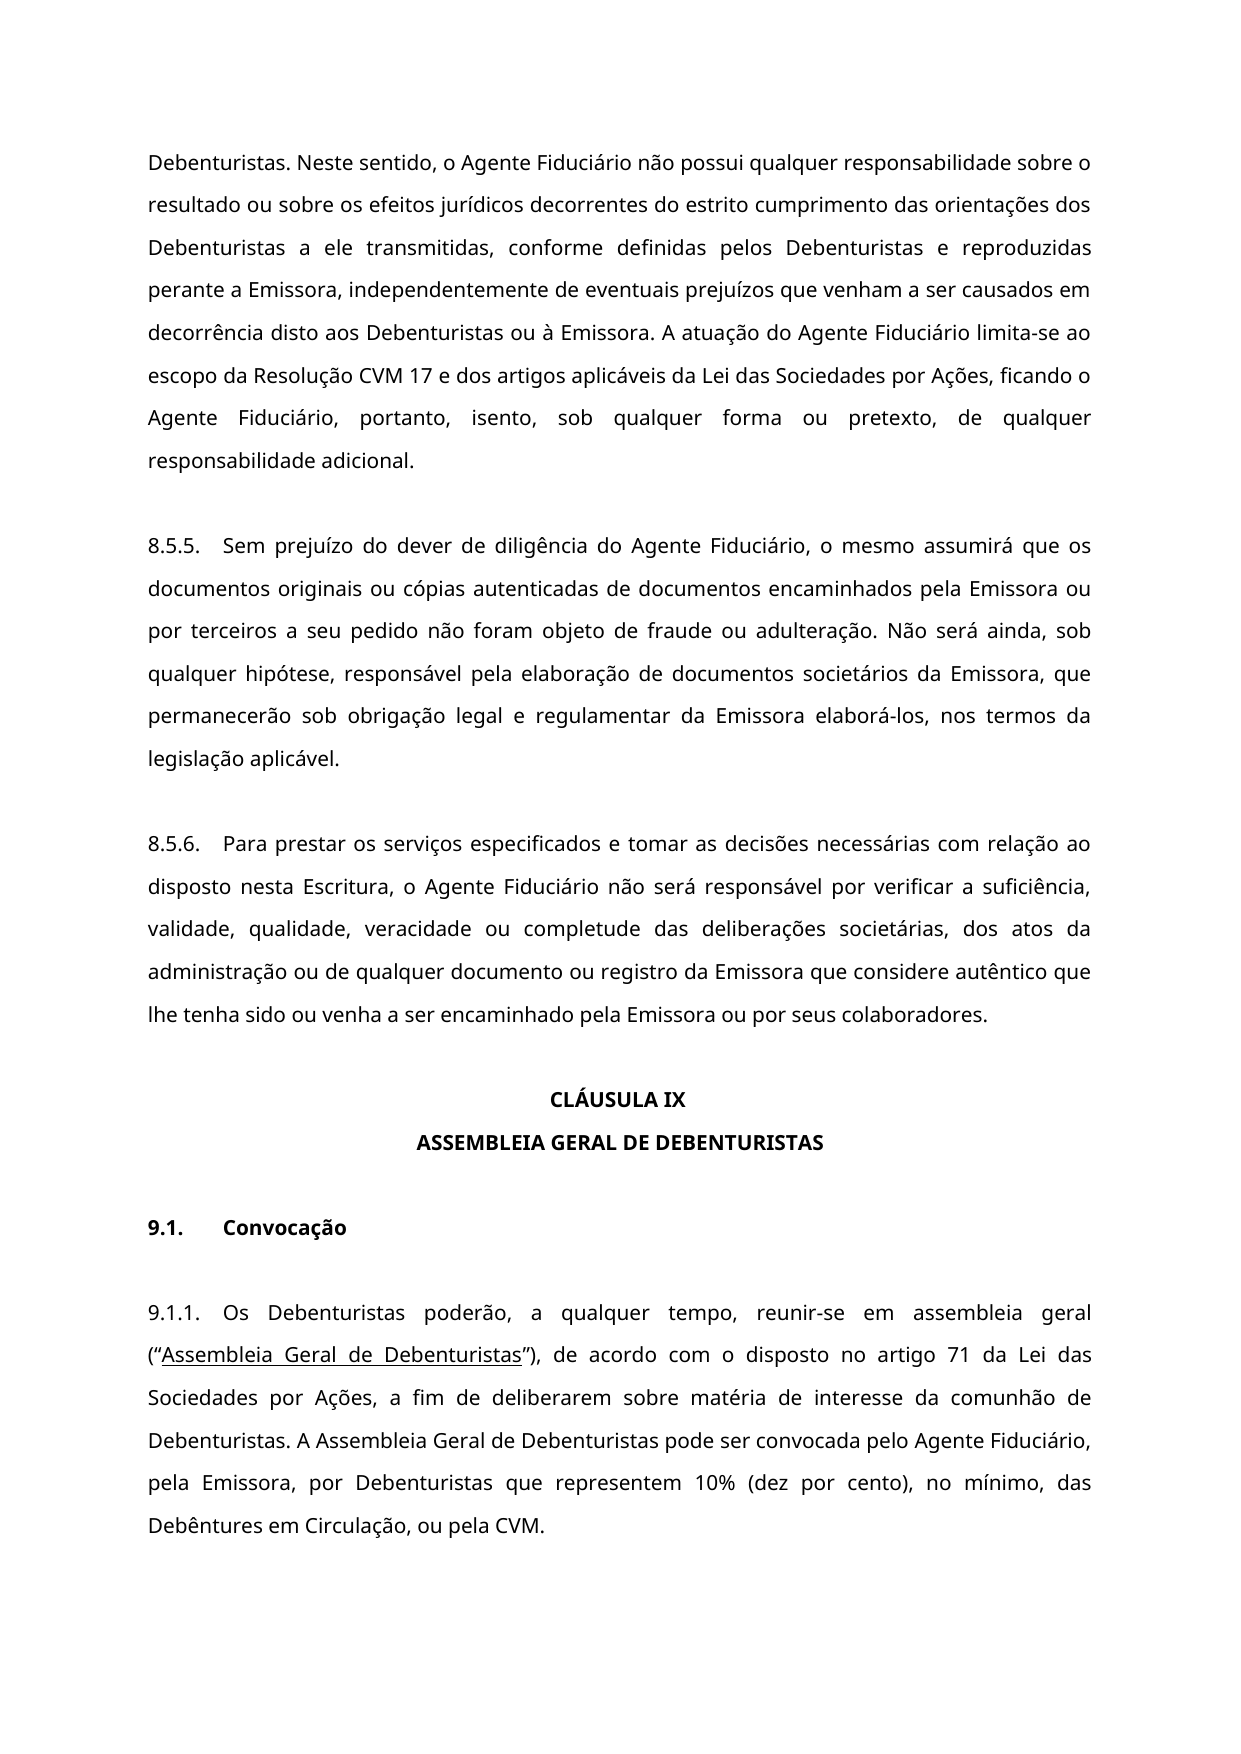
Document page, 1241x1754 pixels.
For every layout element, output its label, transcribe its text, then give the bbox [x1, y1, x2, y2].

text 8.5.5. Sem prejuízo do dever de diligência do Agente Fiduciário, o mesmo assumirá que os documentos originais ou cópias autenticadas de documentos encaminhados pela Emissora ou por terceiros a seu pedido não foram objeto de fraude ou adulteração. Não será ainda, sob qualquer hipótese, responsável pela elaboração de documentos societários da Emissora, que permanecerão sob obrigação legal e regulamentar da Emissora elaborá-los, nos termos da legislação aplicável. [148, 531, 1092, 773]
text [148, 148, 1092, 474]
text CLÁUSULA IX ASSEMBLEIA GERAL DE DEBENTURISTAS [148, 1085, 1092, 1156]
text 9.1.1. Os Debenturistas poderão, a qualquer tempo, reunir-se em assembleia geral (“Assembleia Geral de Debenturistas”), de acordo com o disposto no artigo 71 da Lei das Sociedades por Ações, a fim de deliberarem sobre matéria de interesse da comunhão de Debenturistas. A Assembleia Geral de Debenturistas pode ser convocada pelo Agente Fiduciário, pela Emissora, por Debenturistas que representem 10% (dez por cento), no mínimo, das Debêntures em Circulação, ou pela CVM. [148, 1298, 1092, 1539]
text 8.5.6. Para prestar os serviços especificados e tomar as decisões necessárias com relação ao disposto nesta Escritura, o Agente Fiduciário não será responsável por verificar a suficiência, validade, qualidade, veracidade ou completude das deliberações societárias, dos atos da administração ou de qualquer documento ou registro da Emissora que considere autêntico que lhe tenha sido ou venha a ser encaminhado pela Emissora ou por seus colaboradores. [148, 829, 1092, 1028]
text 9.1. Convocação [148, 1213, 1092, 1241]
